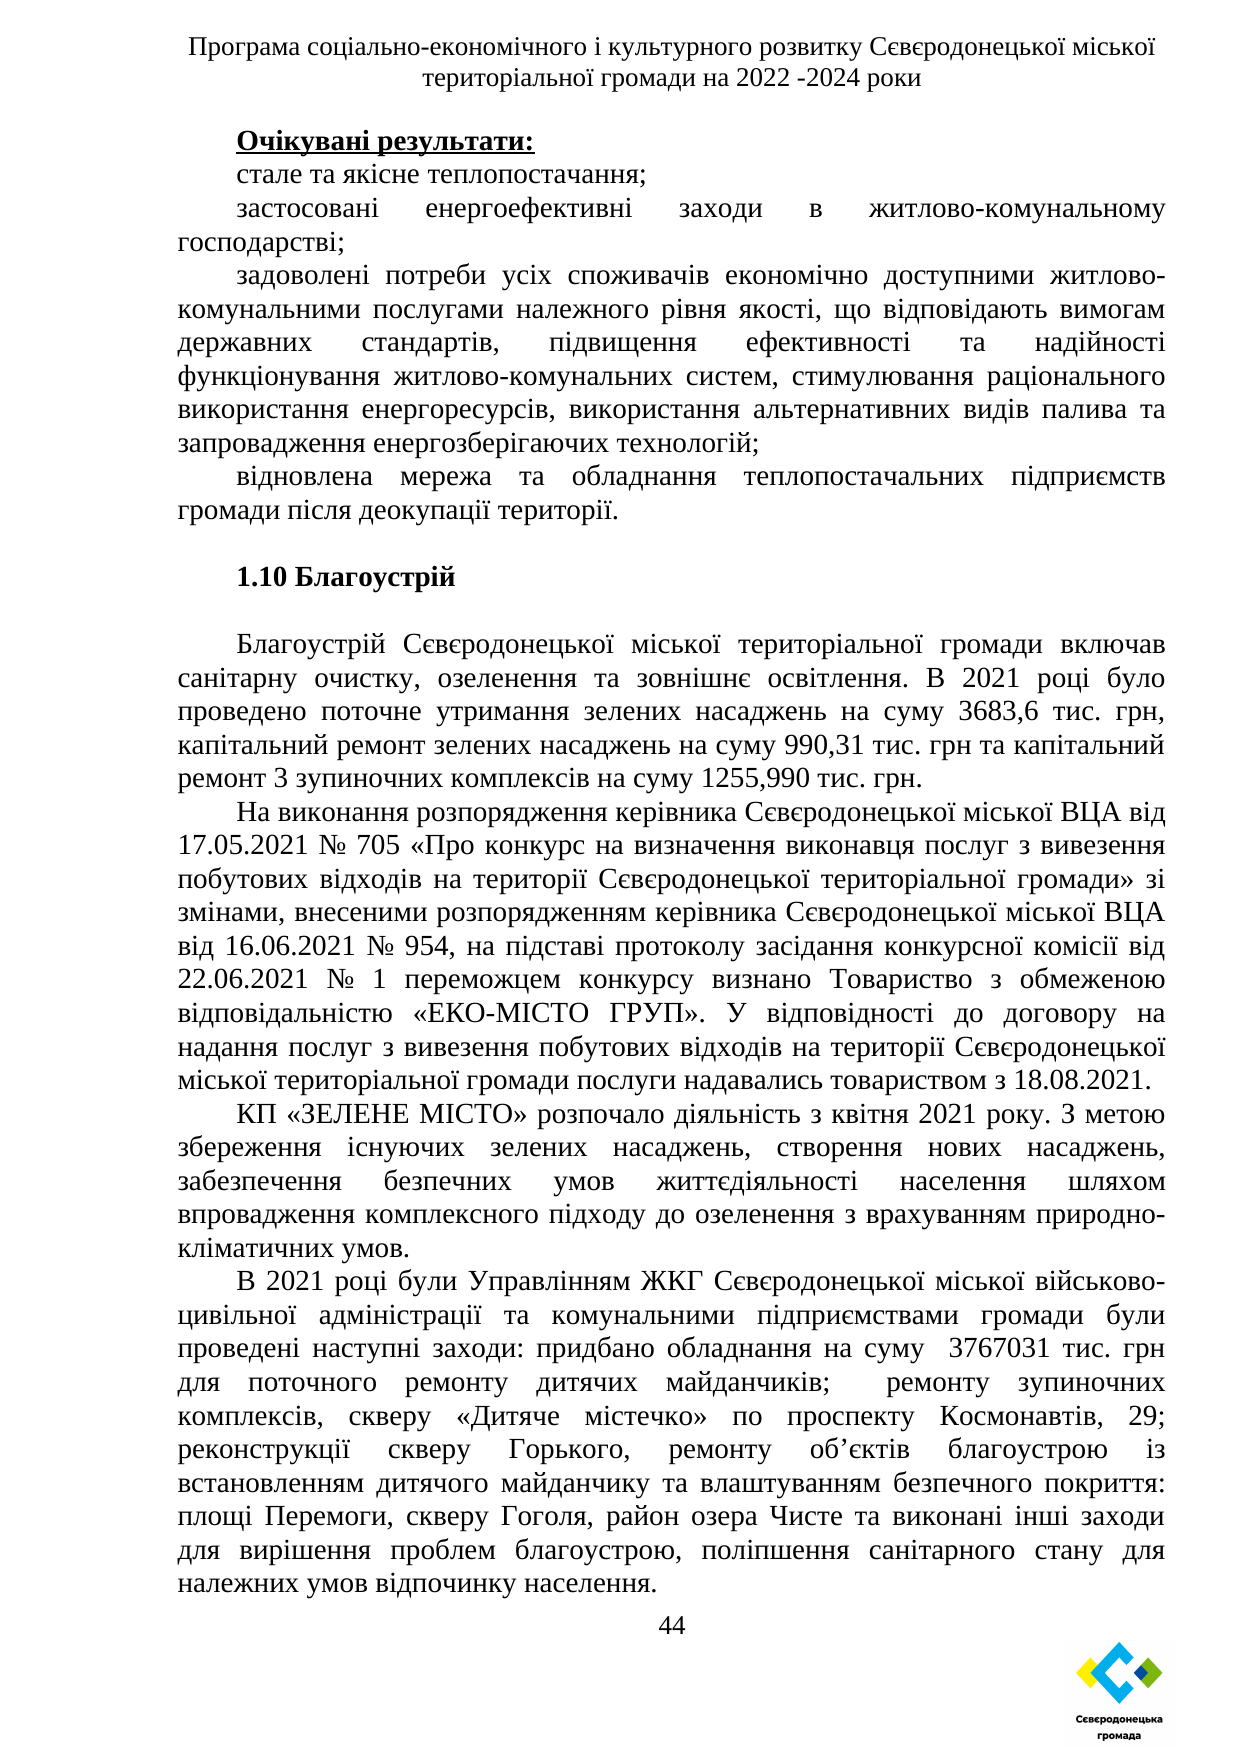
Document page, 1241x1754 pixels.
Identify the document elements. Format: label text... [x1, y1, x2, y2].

text КП «ЗЕЛЕНЕ МІСТО» розпочало діяльність з квітня 2021 року. З метою збереження існуючих зелених насаджень, створення нових насаджень, забезпечення безпечних умов життєдіяльності населення шляхом впровадження комплексного підходу до озеленення з врахуванням природно-кліматичних умов. [177, 1096, 1167, 1263]
text Благоустрій Сєвєродонецької міської територіальної громади включав санітарну очистку, озеленення та зовнішнє освітлення. В 2021 році було проведено поточне утримання зелених насаджень на суму 3683,6 тис. грн, капітальний ремонт зелених насаджень на суму 990,31 тис. грн та капітальний ремонт 3 зупиночних комплексів на суму 1255,990 тис. грн. [177, 626, 1167, 794]
text В 2021 році були Управлінням ЖКГ Сєвєродонецької міської військово-цивільної адміністрації та комунальними підприємствами громади були проведені наступні заходи: придбано обладнання на суму 3767031 тис. грн для поточного ремонту дитячих майданчиків; ремонту зупиночних комплексів, скверу «Дитяче містечко» по проспекту Космонавтів, 29; реконструкції скверу Горького, ремонту об’єктів благоустрою із встановленням дитячого майданчику та влаштуванням безпечного покриття: площі Перемоги, скверу Гоголя, район озера Чисте та виконані інші заходи для вирішення проблем благоустрою, поліпшення санітарного стану для належних умов відпочинку населення. [177, 1263, 1167, 1599]
text відновлена мережа та обладнання теплопостачальних підприємств громади після деокупації території. [177, 458, 1167, 526]
text застосовані енергоефективні заходи в житлово-комунальному господарстві; [177, 190, 1167, 257]
text 1.10 Благоустрій [177, 559, 1167, 593]
text Очікувані результати: [177, 123, 1167, 157]
text стале та якісне теплопостачання; [177, 157, 1167, 190]
text задоволені потреби усіх споживачів економічно доступними житлово-комунальними послугами належного рівня якості, що відповідають вимогам державних стандартів, підвищення ефективності та надійності функціонування житлово-комунальних систем, стимулювання раціонального використання енергоресурсів, використання альтернативних видів палива та запровадження енергозберігаючих технологій; [177, 257, 1167, 458]
text На виконання розпорядження керівника Сєвєродонецької міської ВЦА від 17.05.2021 № 705 «Про конкурс на визначення виконавця послуг з вивезення побутових відходів на території Сєвєродонецької територіальної громади» зі змінами, внесеними розпорядженням керівника Сєвєродонецької міської ВЦА від 16.06.2021 № 954, на підставі протоколу засідання конкурсної комісії від 22.06.2021 № 1 переможцем конкурсу визнано Товариство з обмеженою відповідальністю «ЕКО-МІСТО ГРУП». У відповідності до договору на надання послуг з вивезення побутових відходів на території Сєвєродонецької міської територіальної громади послуги надавались товариством з 18.08.2021. [177, 794, 1167, 1096]
picture [1063, 1640, 1175, 1748]
